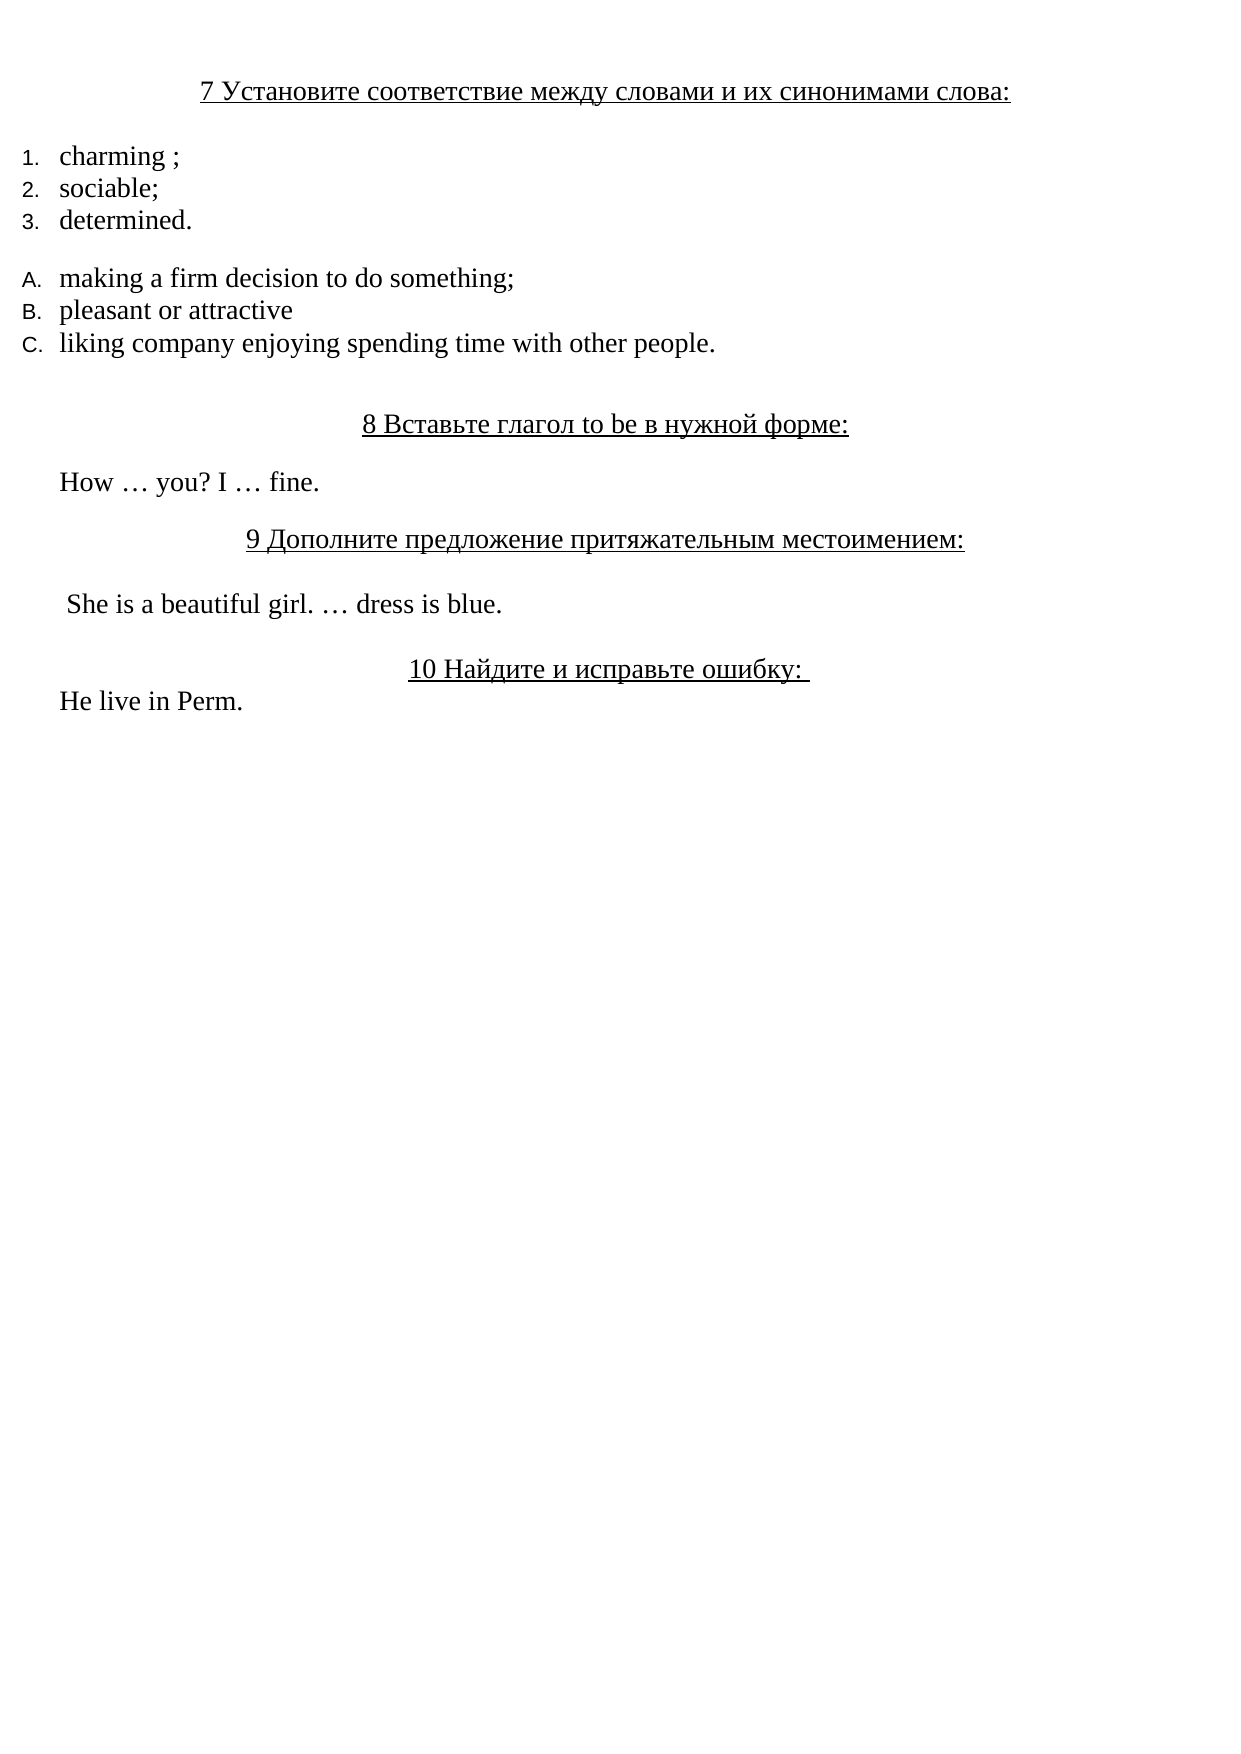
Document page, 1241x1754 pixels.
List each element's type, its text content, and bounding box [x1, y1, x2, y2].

text 10 Найдите и исправьте ошибку: [59, 652, 1152, 684]
list sociable; [22, 171, 1152, 203]
list liking company enjoying spending time with other people. [22, 326, 1152, 358]
text She is a beautiful girl. … dress is blue. [59, 587, 1152, 619]
text 9 Дополните предложение притяжательным местоимением: [59, 522, 1152, 555]
list charming ; [22, 139, 1152, 171]
list pleasant or attractive [22, 293, 1152, 326]
text 8 Вставьте глагол to be в нужной форме: [59, 407, 1152, 439]
text 7 Установите соответствие между словами и их синонимами слова: [59, 74, 1152, 106]
text He live in Perm. [59, 684, 1152, 717]
text How … you? I … fine. [59, 465, 1152, 497]
list determined. [22, 203, 1152, 236]
list making a firm decision to do something; [22, 261, 1152, 293]
